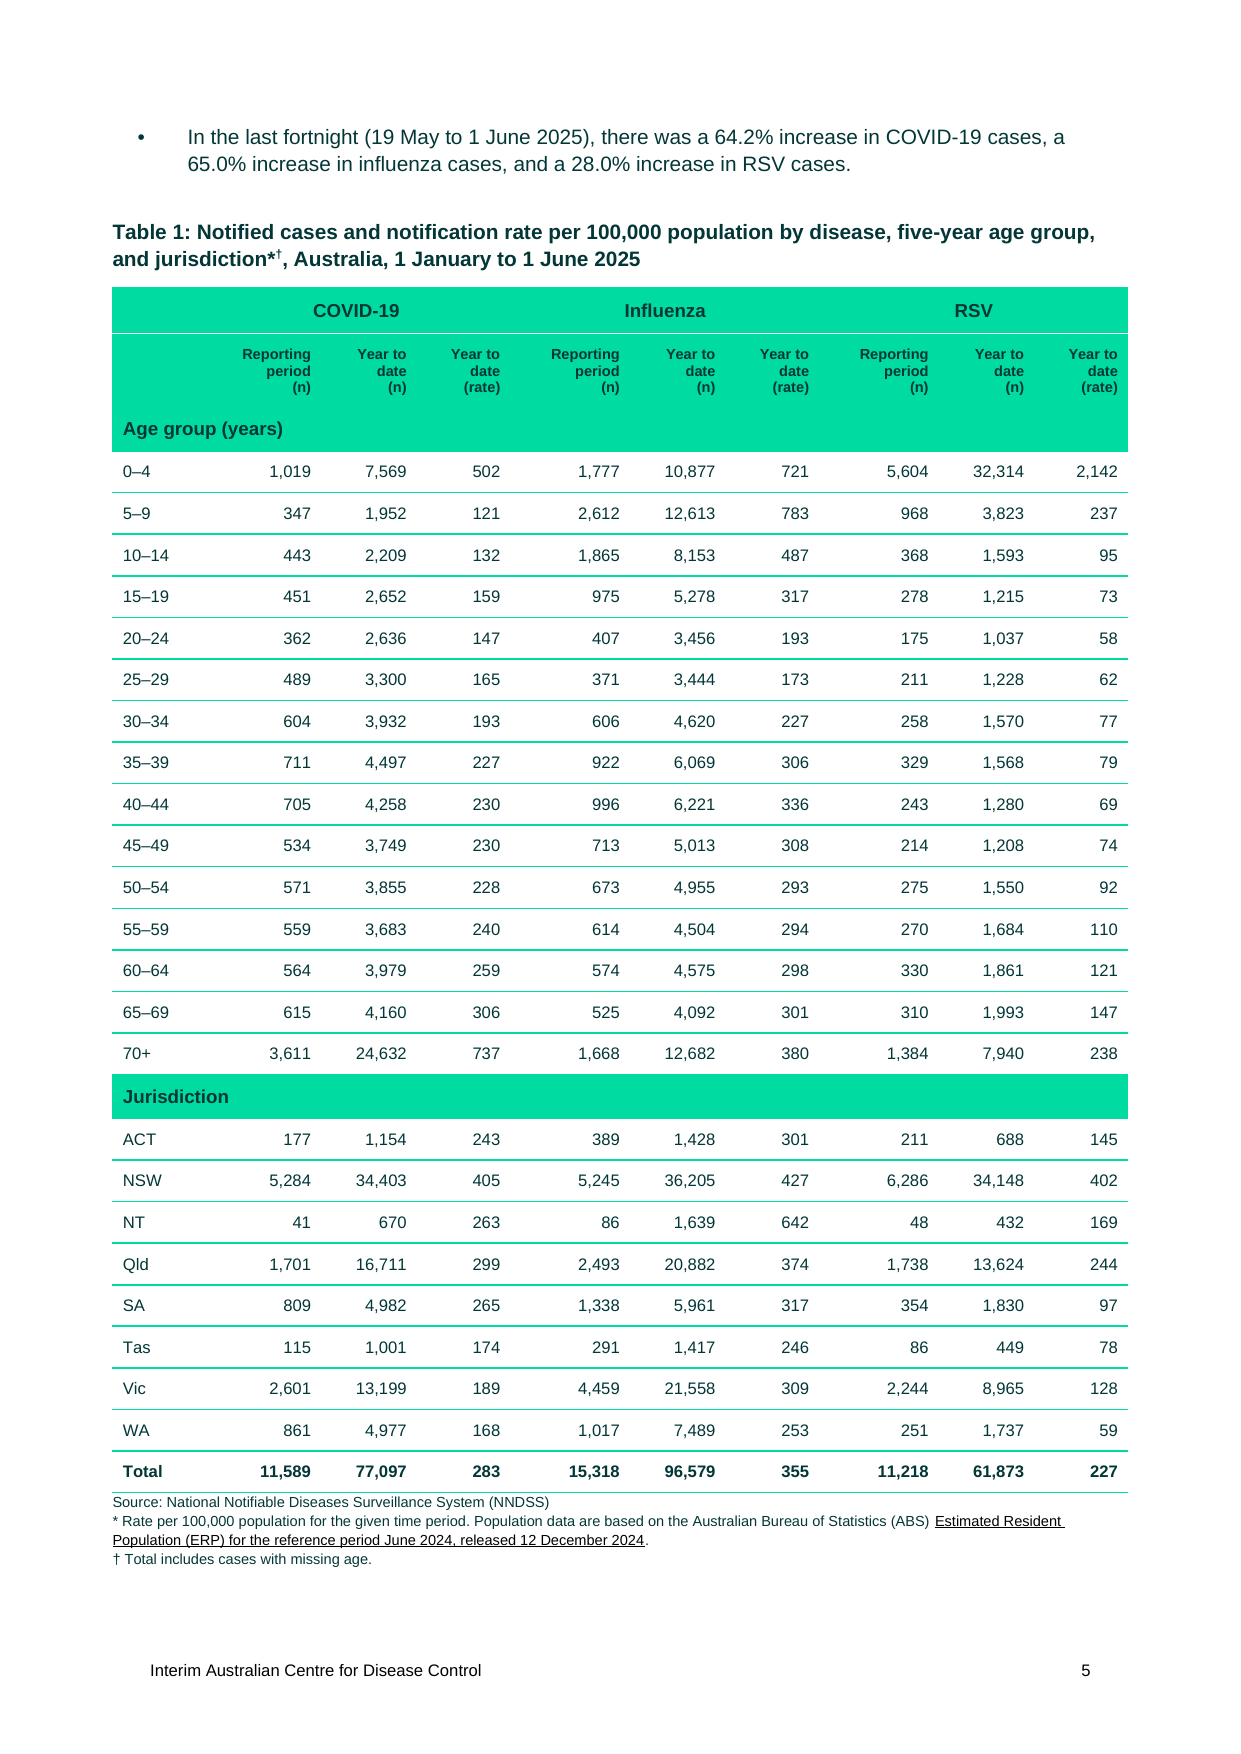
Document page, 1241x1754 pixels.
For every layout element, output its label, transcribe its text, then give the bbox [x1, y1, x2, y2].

table_cell 228 [417, 867, 510, 907]
table_cell 227 [726, 701, 819, 741]
table_cell 1,865 [510, 535, 630, 575]
table_cell 50–54 [112, 867, 202, 907]
table_cell 5–9 [112, 493, 202, 533]
table_cell 1,668 [510, 1034, 630, 1074]
table_cell 4,092 [630, 992, 726, 1032]
table_cell 405 [417, 1161, 510, 1201]
table_cell 432 [939, 1202, 1034, 1242]
table_cell 175 [819, 618, 939, 658]
table_cell 4,497 [321, 743, 417, 783]
table_cell 3,979 [321, 951, 417, 991]
table_header RSV [819, 289, 1128, 333]
table_cell 2,142 [1034, 452, 1128, 492]
table_cell 230 [417, 784, 510, 824]
list In the last fortnight (19 May to 1 June 2025), there was a 64.2% increase in COVID-19 cases, a 65.0% increase in influenza cases, and a 28.0% increase in RSV cases. [137, 125, 1128, 204]
table_cell 21,558 [630, 1369, 726, 1408]
table_cell 299 [417, 1244, 510, 1284]
table_cell 243 [417, 1119, 510, 1159]
table_cell 1,738 [819, 1244, 939, 1284]
table_cell 92 [1034, 867, 1128, 907]
table_cell 244 [1034, 1244, 1128, 1284]
table_cell WA [112, 1410, 202, 1450]
table_cell 4,620 [630, 701, 726, 741]
table_cell Qld [112, 1244, 202, 1284]
table_cell 5,961 [630, 1286, 726, 1325]
table_cell 642 [726, 1202, 819, 1242]
table_cell 86 [510, 1202, 630, 1242]
table_cell 4,955 [630, 867, 726, 907]
table_cell 283 [417, 1452, 510, 1492]
table_cell 968 [819, 493, 939, 533]
table_cell 3,611 [202, 1034, 321, 1074]
table_cell 5,278 [630, 577, 726, 616]
table_cell 380 [726, 1034, 819, 1074]
table_cell 6,221 [630, 784, 726, 824]
table_cell 10,877 [630, 452, 726, 492]
table_cell 59 [1034, 1410, 1128, 1450]
table_cell 604 [202, 701, 321, 741]
table_cell 24,632 [321, 1034, 417, 1074]
table_cell 4,258 [321, 784, 417, 824]
table_cell 713 [510, 826, 630, 866]
table_cell 615 [202, 992, 321, 1032]
table_cell 237 [1034, 493, 1128, 533]
table_cell 251 [819, 1410, 939, 1450]
table_cell 1,384 [819, 1034, 939, 1074]
table_cell 2,612 [510, 493, 630, 533]
table_cell 253 [726, 1410, 819, 1450]
table_cell 193 [417, 701, 510, 741]
table_cell 1,701 [202, 1244, 321, 1284]
table_cell 3,300 [321, 660, 417, 699]
table_cell 36,205 [630, 1161, 726, 1201]
table_cell 1,208 [939, 826, 1034, 866]
text Source: National Notifiable Diseases Surveillance System (NNDSS) * Rate per 100,000 population for the given time period. Population data are based on the Australian Bureau of Statistics (ABS) Estimated Resident Population (ERP) for the reference period June 2024, released 12 December 2024. † Total includes cases with missing age. [112, 1493, 1128, 1568]
table_cell SA [112, 1286, 202, 1325]
table_cell 1,861 [939, 951, 1034, 991]
table_cell 329 [819, 743, 939, 783]
table_cell 30–34 [112, 701, 202, 741]
table_cell 293 [726, 867, 819, 907]
table_cell 1,338 [510, 1286, 630, 1325]
table_cell 309 [726, 1369, 819, 1408]
table_cell 4,459 [510, 1369, 630, 1408]
table_cell 354 [819, 1286, 939, 1325]
table_cell 3,683 [321, 909, 417, 949]
table_cell 5,604 [819, 452, 939, 492]
table_cell 1,777 [510, 452, 630, 492]
table_cell 721 [726, 452, 819, 492]
table_cell 240 [417, 909, 510, 949]
table_cell 737 [417, 1034, 510, 1074]
table_cell 1,154 [321, 1119, 417, 1159]
table_cell 7,489 [630, 1410, 726, 1450]
table_cell Vic [112, 1369, 202, 1408]
table_cell Age group (years) [112, 408, 1128, 450]
table_cell 374 [726, 1244, 819, 1284]
table_cell 670 [321, 1202, 417, 1242]
table_cell 193 [726, 618, 819, 658]
table_cell 502 [417, 452, 510, 492]
table_cell 11,589 [202, 1452, 321, 1492]
table_cell 168 [417, 1410, 510, 1450]
table_cell 270 [819, 909, 939, 949]
table_cell [112, 335, 202, 406]
table_cell 6,286 [819, 1161, 939, 1201]
table_cell 263 [417, 1202, 510, 1242]
table_cell 3,444 [630, 660, 726, 699]
table_cell 291 [510, 1327, 630, 1367]
table_cell 77 [1034, 701, 1128, 741]
table_cell 317 [726, 577, 819, 616]
table_cell 173 [726, 660, 819, 699]
table_cell 306 [726, 743, 819, 783]
table_cell 95 [1034, 535, 1128, 575]
table_cell 443 [202, 535, 321, 575]
table_cell 78 [1034, 1327, 1128, 1367]
table_header Influenza [510, 289, 819, 333]
table_cell 301 [726, 1119, 819, 1159]
table_cell 705 [202, 784, 321, 824]
table_cell 2,652 [321, 577, 417, 616]
table_cell 246 [726, 1327, 819, 1367]
table_cell 70+ [112, 1034, 202, 1074]
table_cell 34,403 [321, 1161, 417, 1201]
table_cell 189 [417, 1369, 510, 1408]
table_cell 922 [510, 743, 630, 783]
text Table 1: Notified cases and notification rate per 100,000 population by disease, five-year age group, and jurisdiction*†, Australia, 1 January to 1 June 2025 [112, 220, 1128, 271]
table_cell 147 [1034, 992, 1128, 1032]
table_cell 55–59 [112, 909, 202, 949]
table_cell 13,199 [321, 1369, 417, 1408]
table_cell 62 [1034, 660, 1128, 699]
table_cell 1,417 [630, 1327, 726, 1367]
table_cell 5,284 [202, 1161, 321, 1201]
table_cell 449 [939, 1327, 1034, 1367]
table_cell 368 [819, 535, 939, 575]
table_cell 4,504 [630, 909, 726, 949]
table_cell 258 [819, 701, 939, 741]
table_cell 73 [1034, 577, 1128, 616]
table_cell 4,982 [321, 1286, 417, 1325]
table_cell 2,493 [510, 1244, 630, 1284]
table_cell 58 [1034, 618, 1128, 658]
table_cell 10–14 [112, 535, 202, 575]
table_cell 243 [819, 784, 939, 824]
table_cell 12,682 [630, 1034, 726, 1074]
table_cell 606 [510, 701, 630, 741]
table_cell 79 [1034, 743, 1128, 783]
table_cell 389 [510, 1119, 630, 1159]
table_cell 330 [819, 951, 939, 991]
table_cell 165 [417, 660, 510, 699]
table_cell 6,069 [630, 743, 726, 783]
table_cell 1,215 [939, 577, 1034, 616]
table_cell 259 [417, 951, 510, 991]
table_cell 861 [202, 1410, 321, 1450]
table_cell 12,613 [630, 493, 726, 533]
table_cell 174 [417, 1327, 510, 1367]
table_cell 25–29 [112, 660, 202, 699]
table_cell 310 [819, 992, 939, 1032]
table_cell 61,873 [939, 1452, 1034, 1492]
table_cell 128 [1034, 1369, 1128, 1408]
table_cell 336 [726, 784, 819, 824]
table_cell 7,569 [321, 452, 417, 492]
table_cell NSW [112, 1161, 202, 1201]
table_cell 614 [510, 909, 630, 949]
table_cell 86 [819, 1327, 939, 1367]
table_cell 15–19 [112, 577, 202, 616]
table_cell 211 [819, 660, 939, 699]
table_cell 227 [417, 743, 510, 783]
table_cell 1,550 [939, 867, 1034, 907]
table_cell 48 [819, 1202, 939, 1242]
table_cell 1,593 [939, 535, 1034, 575]
table_cell 45–49 [112, 826, 202, 866]
table_cell 121 [417, 493, 510, 533]
table_cell 60–64 [112, 951, 202, 991]
table_cell 11,218 [819, 1452, 939, 1492]
table_cell Jurisdiction [112, 1075, 1128, 1118]
table_cell 559 [202, 909, 321, 949]
table_cell 214 [819, 826, 939, 866]
table_cell 1,037 [939, 618, 1034, 658]
table_cell 809 [202, 1286, 321, 1325]
table_cell 275 [819, 867, 939, 907]
table_cell 1,993 [939, 992, 1034, 1032]
table_header COVID-19 [202, 289, 510, 333]
table_cell 132 [417, 535, 510, 575]
table_cell 41 [202, 1202, 321, 1242]
table_cell 347 [202, 493, 321, 533]
table_cell 564 [202, 951, 321, 991]
table_cell 371 [510, 660, 630, 699]
table_cell 355 [726, 1452, 819, 1492]
table_cell 74 [1034, 826, 1128, 866]
table_cell 3,749 [321, 826, 417, 866]
table_cell 1,228 [939, 660, 1034, 699]
table_cell 711 [202, 743, 321, 783]
table_cell 145 [1034, 1119, 1128, 1159]
table_cell 1,280 [939, 784, 1034, 824]
table_cell 451 [202, 577, 321, 616]
table_cell 2,636 [321, 618, 417, 658]
table_cell 35–39 [112, 743, 202, 783]
table_cell 1,570 [939, 701, 1034, 741]
table_cell 1,952 [321, 493, 417, 533]
table_cell 0–4 [112, 452, 202, 492]
table_cell 65–69 [112, 992, 202, 1032]
table_cell ACT [112, 1119, 202, 1159]
table_cell 5,013 [630, 826, 726, 866]
table_cell 4,160 [321, 992, 417, 1032]
table_header [112, 289, 202, 333]
table_cell 8,153 [630, 535, 726, 575]
table_cell 317 [726, 1286, 819, 1325]
table_cell 571 [202, 867, 321, 907]
table_cell 115 [202, 1327, 321, 1367]
table_cell 525 [510, 992, 630, 1032]
table_cell 294 [726, 909, 819, 949]
table_cell 147 [417, 618, 510, 658]
table_cell 13,624 [939, 1244, 1034, 1284]
table_cell Reporting period (n) [202, 335, 321, 406]
table_cell Reporting period (n) [510, 335, 630, 406]
table_cell 1,428 [630, 1119, 726, 1159]
table_cell 975 [510, 577, 630, 616]
table_cell Year to date (rate) [417, 335, 510, 406]
table_cell 298 [726, 951, 819, 991]
table_cell 1,568 [939, 743, 1034, 783]
table_cell 783 [726, 493, 819, 533]
table_cell 2,601 [202, 1369, 321, 1408]
table_cell 534 [202, 826, 321, 866]
table_cell 4,575 [630, 951, 726, 991]
table_cell 169 [1034, 1202, 1128, 1242]
table_cell 177 [202, 1119, 321, 1159]
table_cell 362 [202, 618, 321, 658]
table_cell 7,940 [939, 1034, 1034, 1074]
table_cell 301 [726, 992, 819, 1032]
table_cell 15,318 [510, 1452, 630, 1492]
table_cell 20–24 [112, 618, 202, 658]
table_cell 230 [417, 826, 510, 866]
table_cell 32,314 [939, 452, 1034, 492]
table_cell Total [112, 1452, 202, 1492]
table_cell 5,245 [510, 1161, 630, 1201]
table_cell 1,830 [939, 1286, 1034, 1325]
table_cell Year to date (rate) [1034, 335, 1128, 406]
table_cell 69 [1034, 784, 1128, 824]
table_cell 40–44 [112, 784, 202, 824]
table_cell 1,001 [321, 1327, 417, 1367]
table_cell 265 [417, 1286, 510, 1325]
table_cell 278 [819, 577, 939, 616]
table_cell 4,977 [321, 1410, 417, 1450]
table_cell Reporting period (n) [819, 335, 939, 406]
table_cell 8,965 [939, 1369, 1034, 1408]
table_cell 2,244 [819, 1369, 939, 1408]
table_cell 238 [1034, 1034, 1128, 1074]
table_cell 20,882 [630, 1244, 726, 1284]
table_cell 1,684 [939, 909, 1034, 949]
table_cell 407 [510, 618, 630, 658]
table_cell 96,579 [630, 1452, 726, 1492]
table_cell 489 [202, 660, 321, 699]
table_cell 427 [726, 1161, 819, 1201]
table_cell 673 [510, 867, 630, 907]
table_cell 3,855 [321, 867, 417, 907]
table_cell Tas [112, 1327, 202, 1367]
table_cell 3,456 [630, 618, 726, 658]
table_cell 1,737 [939, 1410, 1034, 1450]
table_cell 211 [819, 1119, 939, 1159]
table_cell 306 [417, 992, 510, 1032]
table_cell 402 [1034, 1161, 1128, 1201]
table_cell Year to date (n) [321, 335, 417, 406]
table_cell 3,932 [321, 701, 417, 741]
table_cell 110 [1034, 909, 1128, 949]
table_cell Year to date (rate) [726, 335, 819, 406]
table_cell Year to date (n) [630, 335, 726, 406]
table_cell 1,019 [202, 452, 321, 492]
table_cell 159 [417, 577, 510, 616]
table_cell 16,711 [321, 1244, 417, 1284]
table_cell 97 [1034, 1286, 1128, 1325]
table_cell 121 [1034, 951, 1128, 991]
table_cell 34,148 [939, 1161, 1034, 1201]
table_cell 3,823 [939, 493, 1034, 533]
table_cell NT [112, 1202, 202, 1242]
table_cell 1,017 [510, 1410, 630, 1450]
table_cell 308 [726, 826, 819, 866]
table_cell 77,097 [321, 1452, 417, 1492]
table_cell 688 [939, 1119, 1034, 1159]
table_cell Year to date (n) [939, 335, 1034, 406]
table_cell 1,639 [630, 1202, 726, 1242]
table_cell 487 [726, 535, 819, 575]
table_cell 227 [1034, 1452, 1128, 1492]
table_cell 2,209 [321, 535, 417, 575]
table_cell 574 [510, 951, 630, 991]
table_cell 996 [510, 784, 630, 824]
